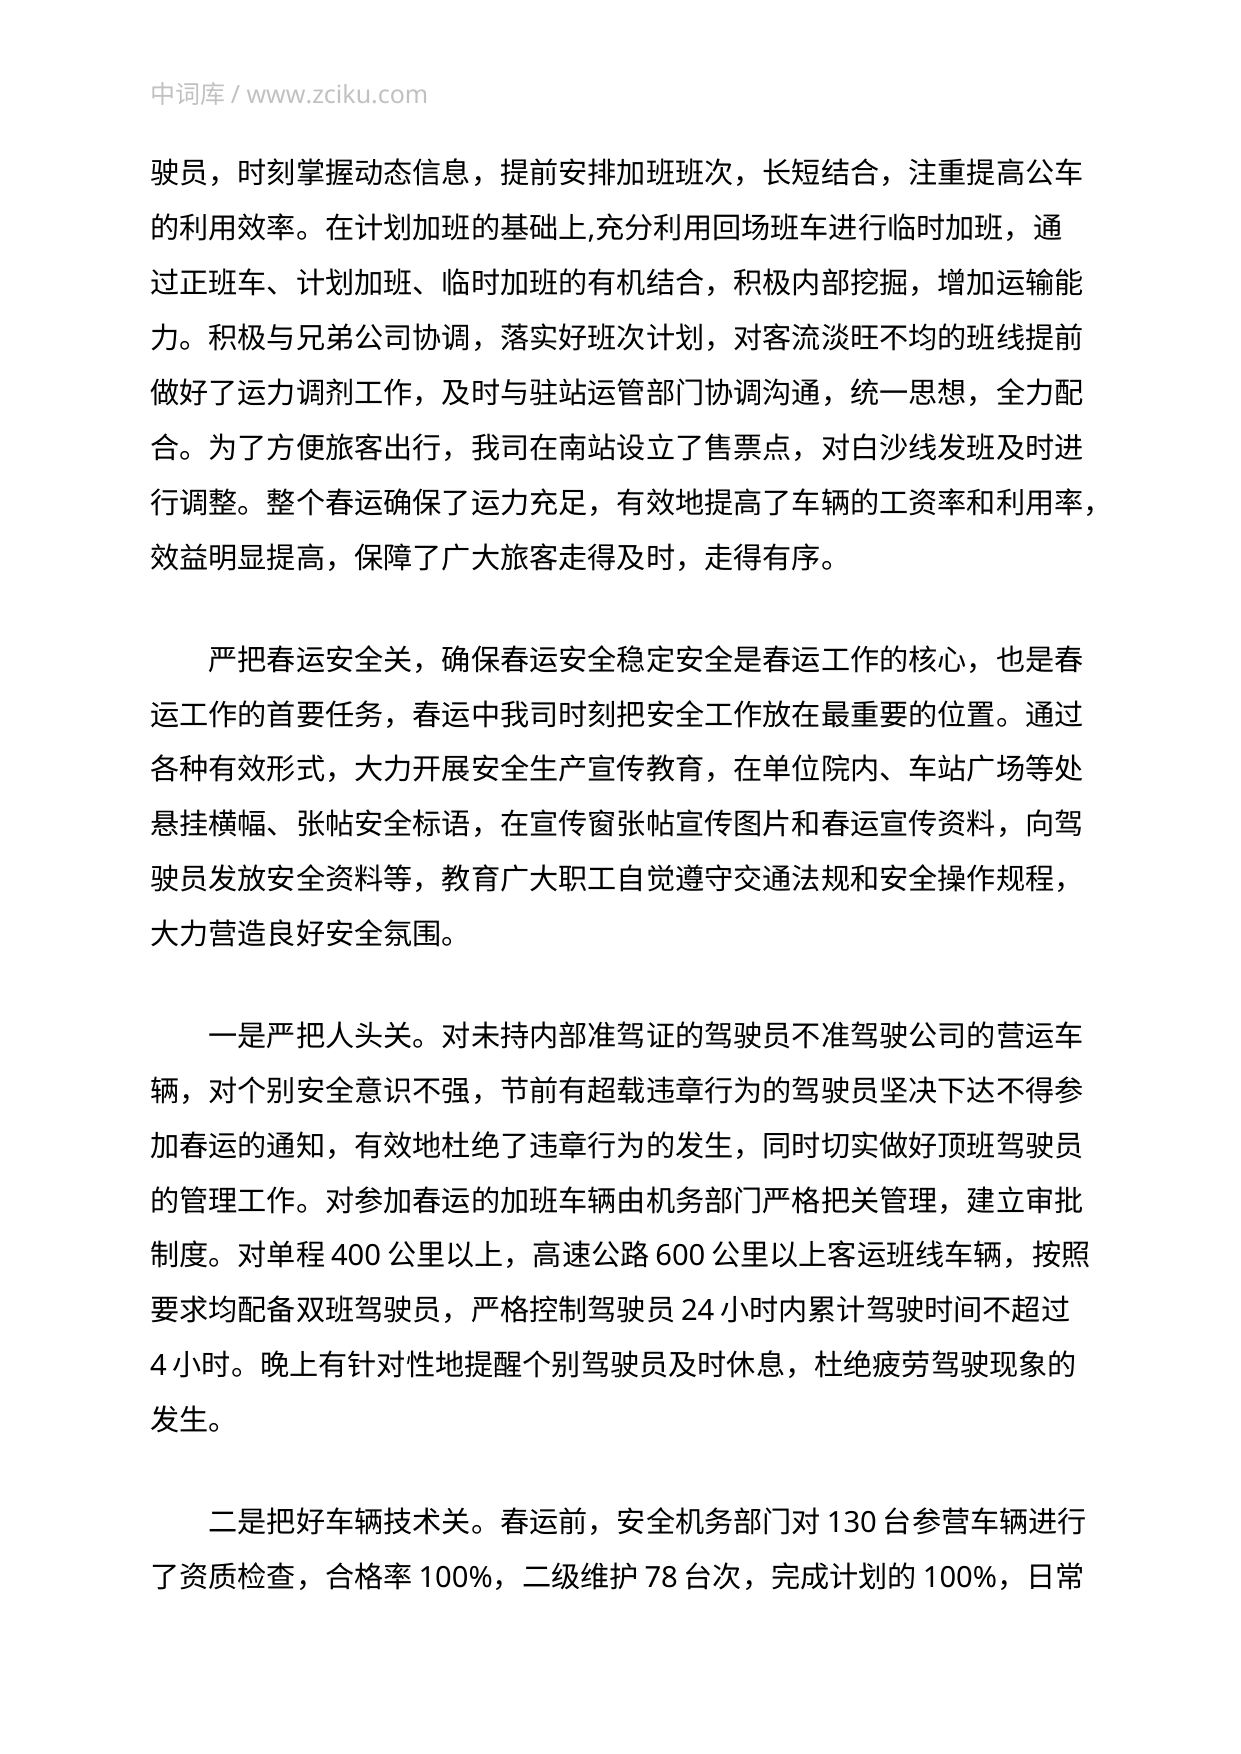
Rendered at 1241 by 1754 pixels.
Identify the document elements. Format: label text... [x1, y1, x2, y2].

text 一是严把人头关。对未持内部准驾证的驾驶员不准驾驶公司的营运车辆，对个别安全意识不强，节前有超载违章行为的驾驶员坚决下达不得参加春运的通知，有效地杜绝了违章行为的发生，同时切实做好顶班驾驶员的管理工作。对参加春运的加班车辆由机务部门严格把关管理，建立审批制度。对单程400公里以上，高速公路600公里以上客运班线车辆，按照要求均配备双班驾驶员，严格控制驾驶员24小时内累计驾驶时间不超过4小时。晚上有针对性地提醒个别驾驶员及时休息，杜绝疲劳驾驶现象的发生。 [150, 1012, 1090, 1439]
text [150, 1499, 1090, 1596]
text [150, 150, 1090, 577]
text 严把春运安全关，确保春运安全稳定安全是春运工作的核心，也是春运工作的首要任务，春运中我司时刻把安全工作放在最重要的位置。通过各种有效形式，大力开展安全生产宣传教育，在单位院内、车站广场等处悬挂横幅、张帖安全标语，在宣传窗张帖宣传图片和春运宣传资料，向驾驶员发放安全资料等，教育广大职工自觉遵守交通法规和安全操作规程，大力营造良好安全氛围。 [150, 636, 1090, 953]
